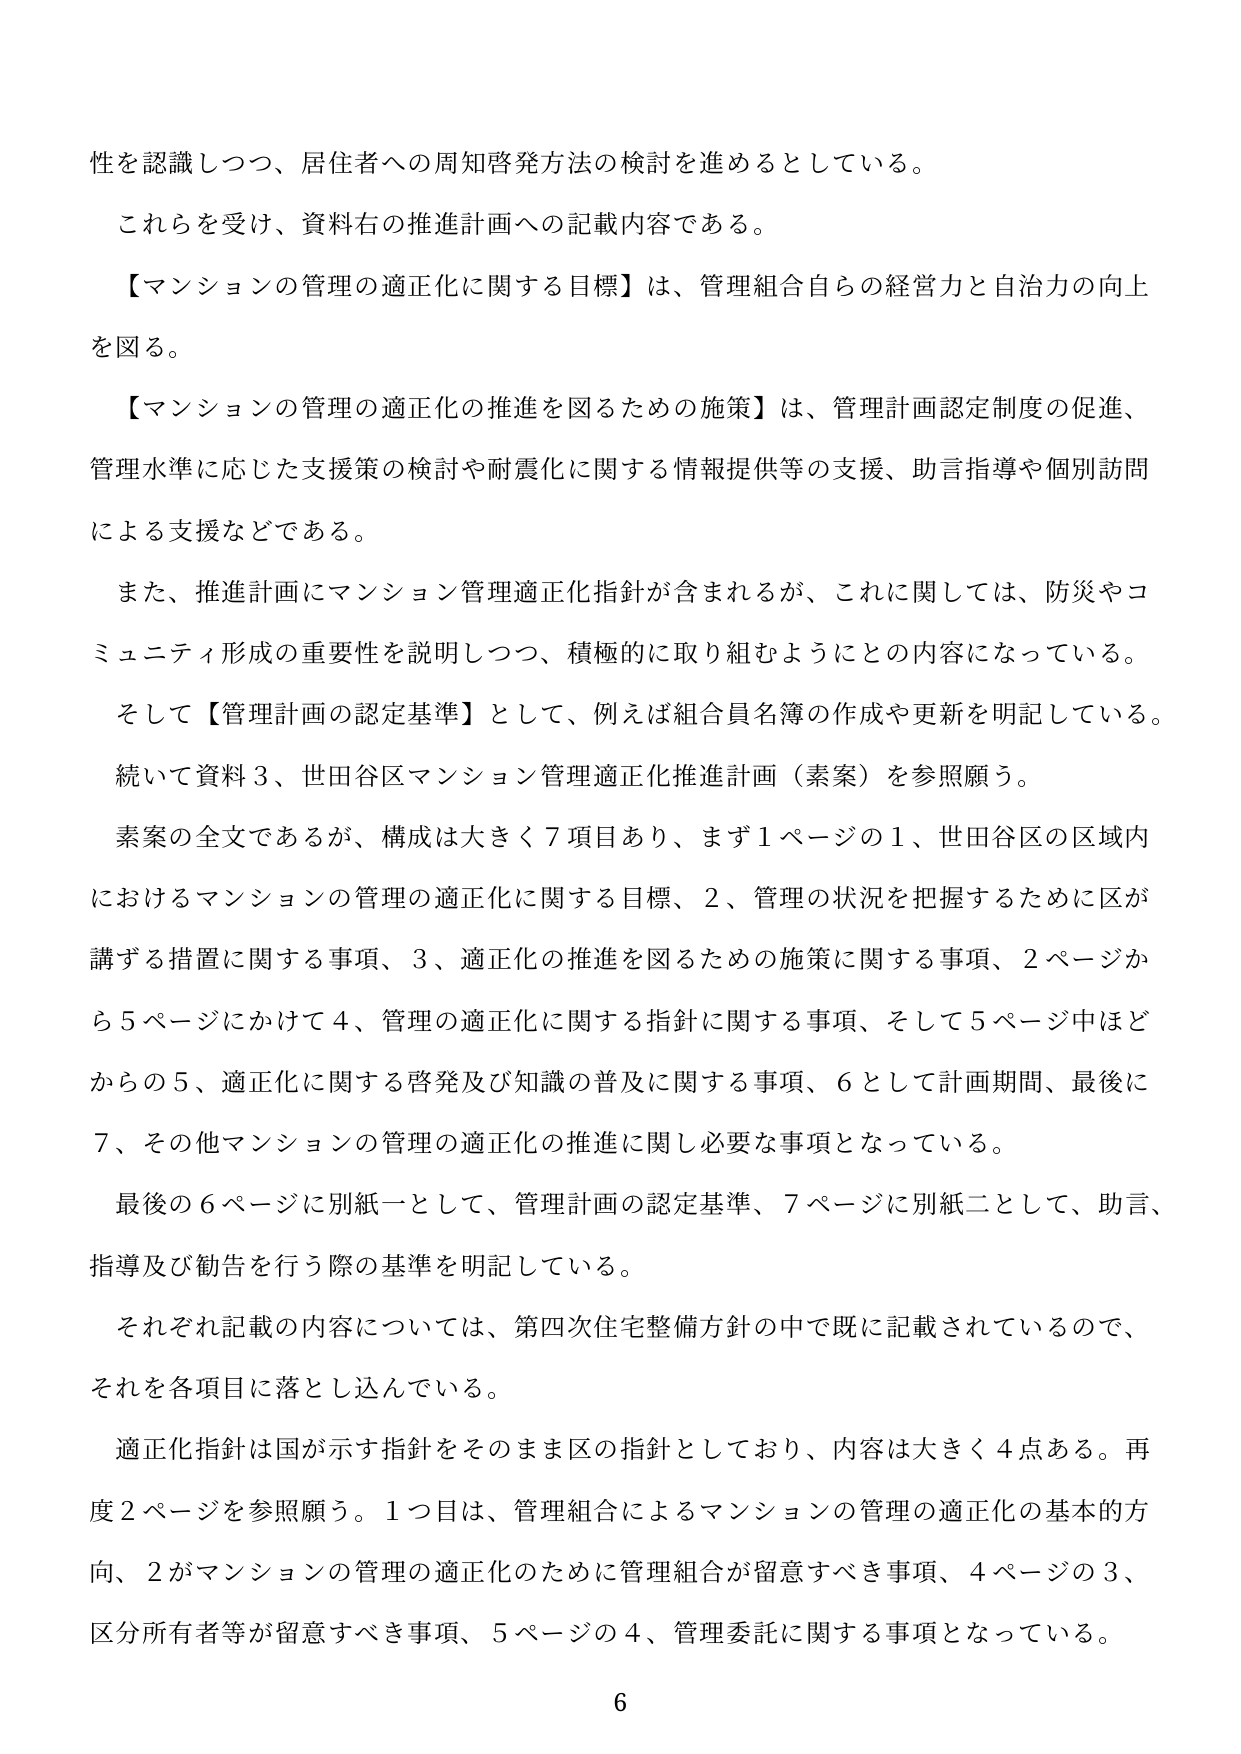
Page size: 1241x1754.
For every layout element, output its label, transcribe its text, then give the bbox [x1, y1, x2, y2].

text 【マンションの管理の適正化に関する目標】は、管理組合自らの経営力と自治力の向上を図る。 [89, 253, 1151, 376]
text 最後の６ページに別紙一として、管理計画の認定基準、７ページに別紙二として、助言、指導及び勧告を行う際の基準を明記している。 [89, 1172, 1151, 1295]
text 続いて資料３、世田谷区マンション管理適正化推進計画（素案）を参照願う。 [89, 743, 1151, 805]
text 適正化指針は国が示す指針をそのまま区の指針としており、内容は大きく４点ある。再度２ページを参照願う。１つ目は、管理組合によるマンションの管理の適正化の基本的方向、２がマンションの管理の適正化のために管理組合が留意すべき事項、４ページの３、区分所有者等が留意すべき事項、５ページの４、管理委託に関する事項となっている。 [89, 1417, 1151, 1662]
text それぞれ記載の内容については、第四次住宅整備方針の中で既に記載されているので、それを各項目に落とし込んでいる。 [89, 1295, 1151, 1417]
text これらを受け、資料右の推進計画への記載内容である。 [89, 192, 1151, 253]
text また、推進計画にマンション管理適正化指針が含まれるが、これに関しては、防災やコミュニティ形成の重要性を説明しつつ、積極的に取り組むようにとの内容になっている。 [89, 560, 1151, 682]
text 素案の全文であるが、構成は大きく７項目あり、まず１ページの１、世田谷区の区域内におけるマンションの管理の適正化に関する目標、２、管理の状況を把握するために区が講ずる措置に関する事項、３、適正化の推進を図るための施策に関する事項、２ページから５ページにかけて４、管理の適正化に関する指針に関する事項、そして５ページ中ほどからの５、適正化に関する啓発及び知識の普及に関する事項、６として計画期間、最後に７、その他マンションの管理の適正化の推進に関し必要な事項となっている。 [89, 805, 1151, 1172]
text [89, 131, 1151, 192]
text 【マンションの管理の適正化の推進を図るための施策】は、管理計画認定制度の促進、管理水準に応じた支援策の検討や耐震化に関する情報提供等の支援、助言指導や個別訪問による支援などである。 [89, 376, 1151, 560]
text そして【管理計画の認定基準】として、例えば組合員名簿の作成や更新を明記している。 [89, 682, 1151, 743]
